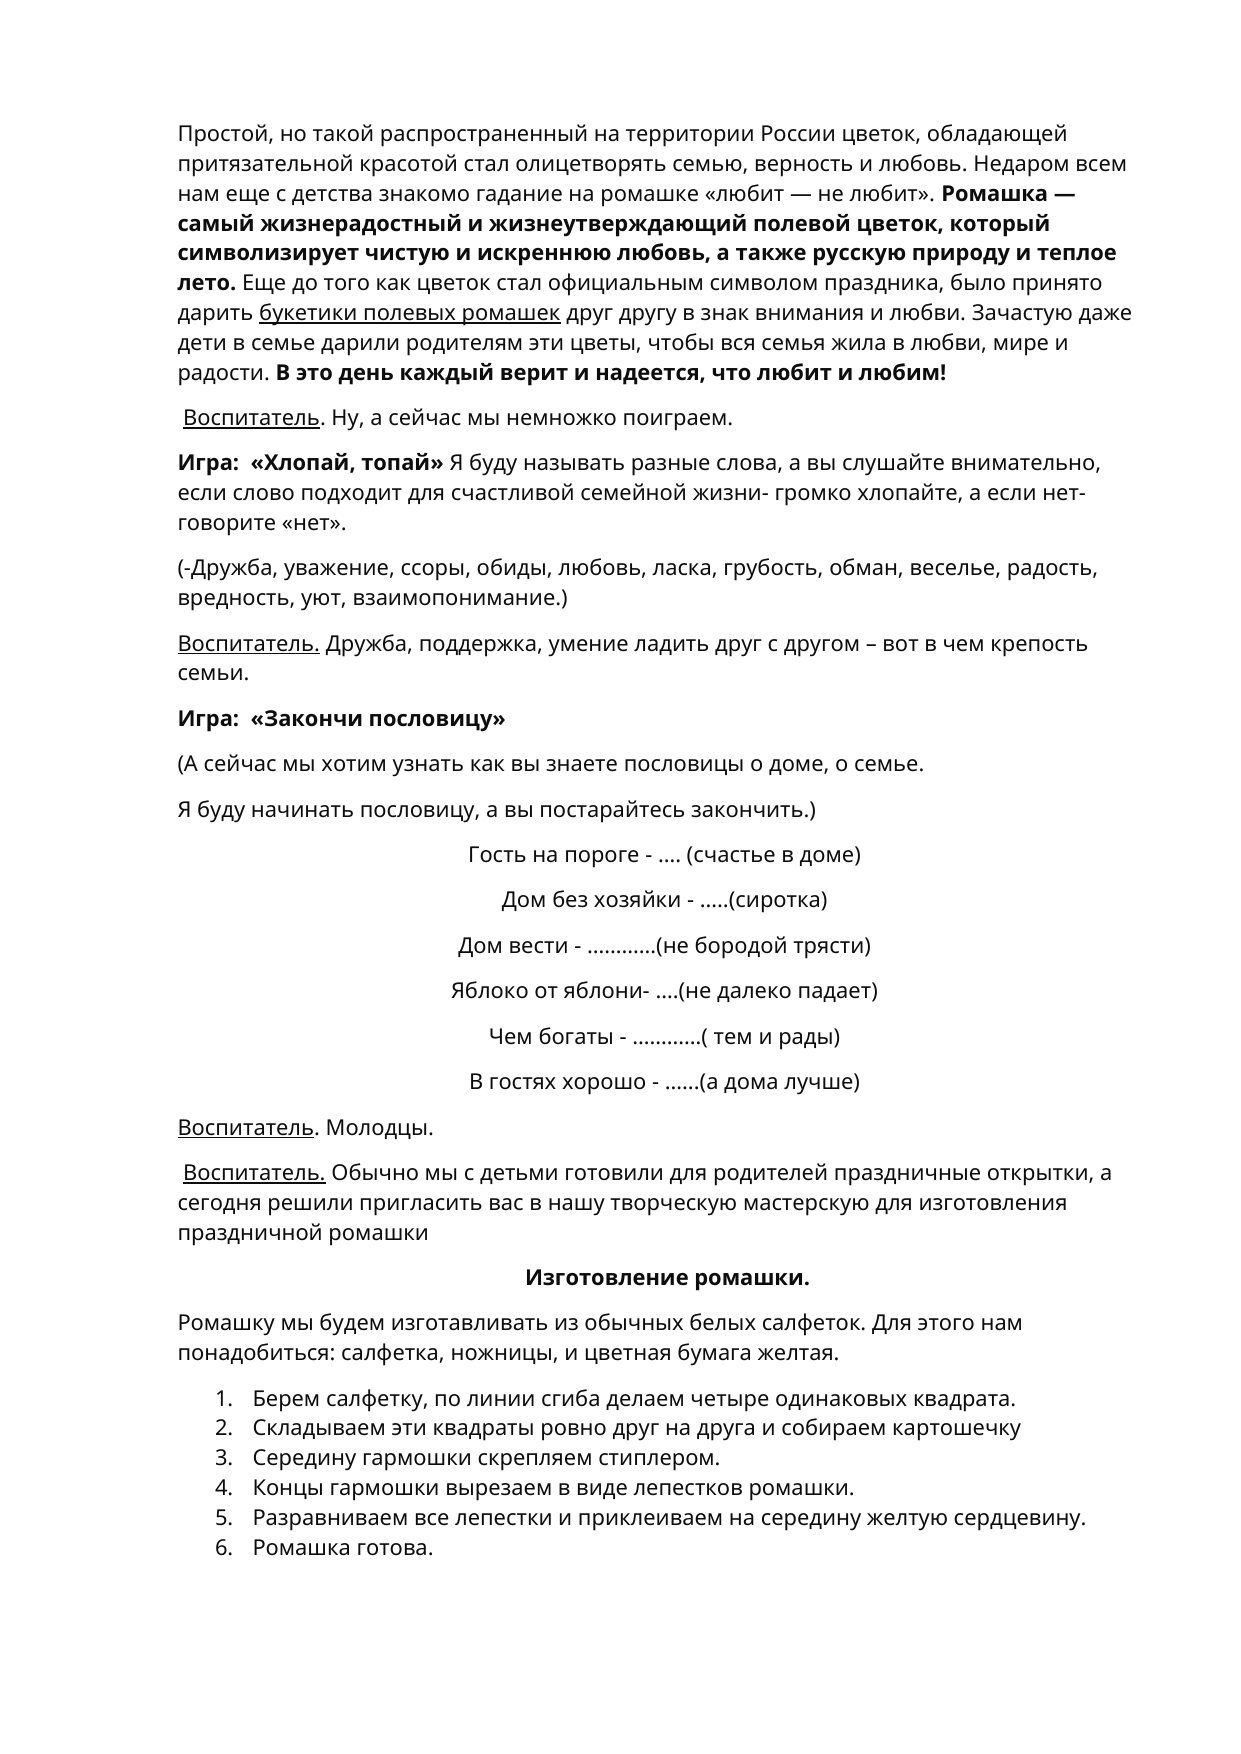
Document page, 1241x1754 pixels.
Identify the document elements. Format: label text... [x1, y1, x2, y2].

text В гостях хорошо - …...(а дома лучше) [177, 1066, 1152, 1096]
list Берем салфетку, по линии сгиба делаем четыре одинаковых квадрата. [215, 1382, 1152, 1412]
text (А сейчас мы хотим узнать как вы знаете пословицы о доме, о семье. [177, 748, 1152, 778]
text Дом вести - …………(не бородой трясти) [177, 930, 1152, 959]
text Воспитатель. Молодцы. [177, 1111, 1152, 1141]
text Я буду начинать пословицу, а вы постарайтесь закончить.) [177, 793, 1152, 823]
text Яблоко от яблони- ….(не далеко падает) [177, 975, 1152, 1005]
text (-Дружба, уважение, ссоры, обиды, любовь, ласка, грубость, обман, веселье, радость, вредность, уют, взаимопонимание.) [177, 552, 1152, 612]
text Игра: «Закончи пословицу» [177, 703, 1152, 732]
text Воспитатель. Обычно мы с детьми готовили для родителей праздничные открытки, а сегодня решили пригласить вас в нашу творческую мастерскую для изготовления праздничной ромашки [177, 1157, 1152, 1246]
list Складываем эти квадраты ровно друг на друга и собираем картошечку [215, 1412, 1152, 1442]
list Ромашка готова. [215, 1531, 1152, 1561]
text Гость на пороге - …. (счастье в доме) [177, 839, 1152, 869]
text Изготовление ромашки. [177, 1262, 1152, 1292]
text Воспитатель. Дружба, поддержка, умение ладить друг с другом – вот в чем крепость семьи. [177, 627, 1152, 687]
text Простой, но такой распространенный на территории России цветок, обладающей притязательной красотой стал олицетворять семью, верность и любовь. Недаром всем нам еще с детства знакомо гадание на ромашке «любит — не любит». Ромашка — самый жизнерадостный и жизнеутверждающий полевой цветок, который символизирует чистую и искреннюю любовь, а также русскую природу и теплое лето. Еще до того как цветок стал официальным символом праздника, было принято дарить букетики полевых ромашек друг другу в знак внимания и любви. Зачастую даже дети в семье дарили родителям эти цветы, чтобы вся семья жила в любви, мире и радости. В это день каждый верит и надеется, что любит и любим! [177, 118, 1152, 386]
text Ромашку мы будем изготавливать из обычных белых салфеток. Для этого нам понадобиться: салфетка, ножницы, и цветная бумага желтая. [177, 1307, 1152, 1367]
text Чем богаты - …………( тем и рады) [177, 1021, 1152, 1050]
text Воспитатель. Ну, а сейчас мы немножко поиграем. [177, 402, 1152, 432]
text Дом без хозяйки - …..(сиротка) [177, 884, 1152, 914]
list Разравниваем все лепестки и приклеиваем на середину желтую сердцевину. [215, 1502, 1152, 1531]
list Середину гармошки скрепляем стиплером. [215, 1442, 1152, 1472]
list Концы гармошки вырезаем в виде лепестков ромашки. [215, 1472, 1152, 1502]
text Игра: «Хлопай, топай» Я буду называть разные слова, а вы слушайте внимательно, если слово подходит для счастливой семейной жизни- громко хлопайте, а если нет- говорите «нет». [177, 447, 1152, 537]
